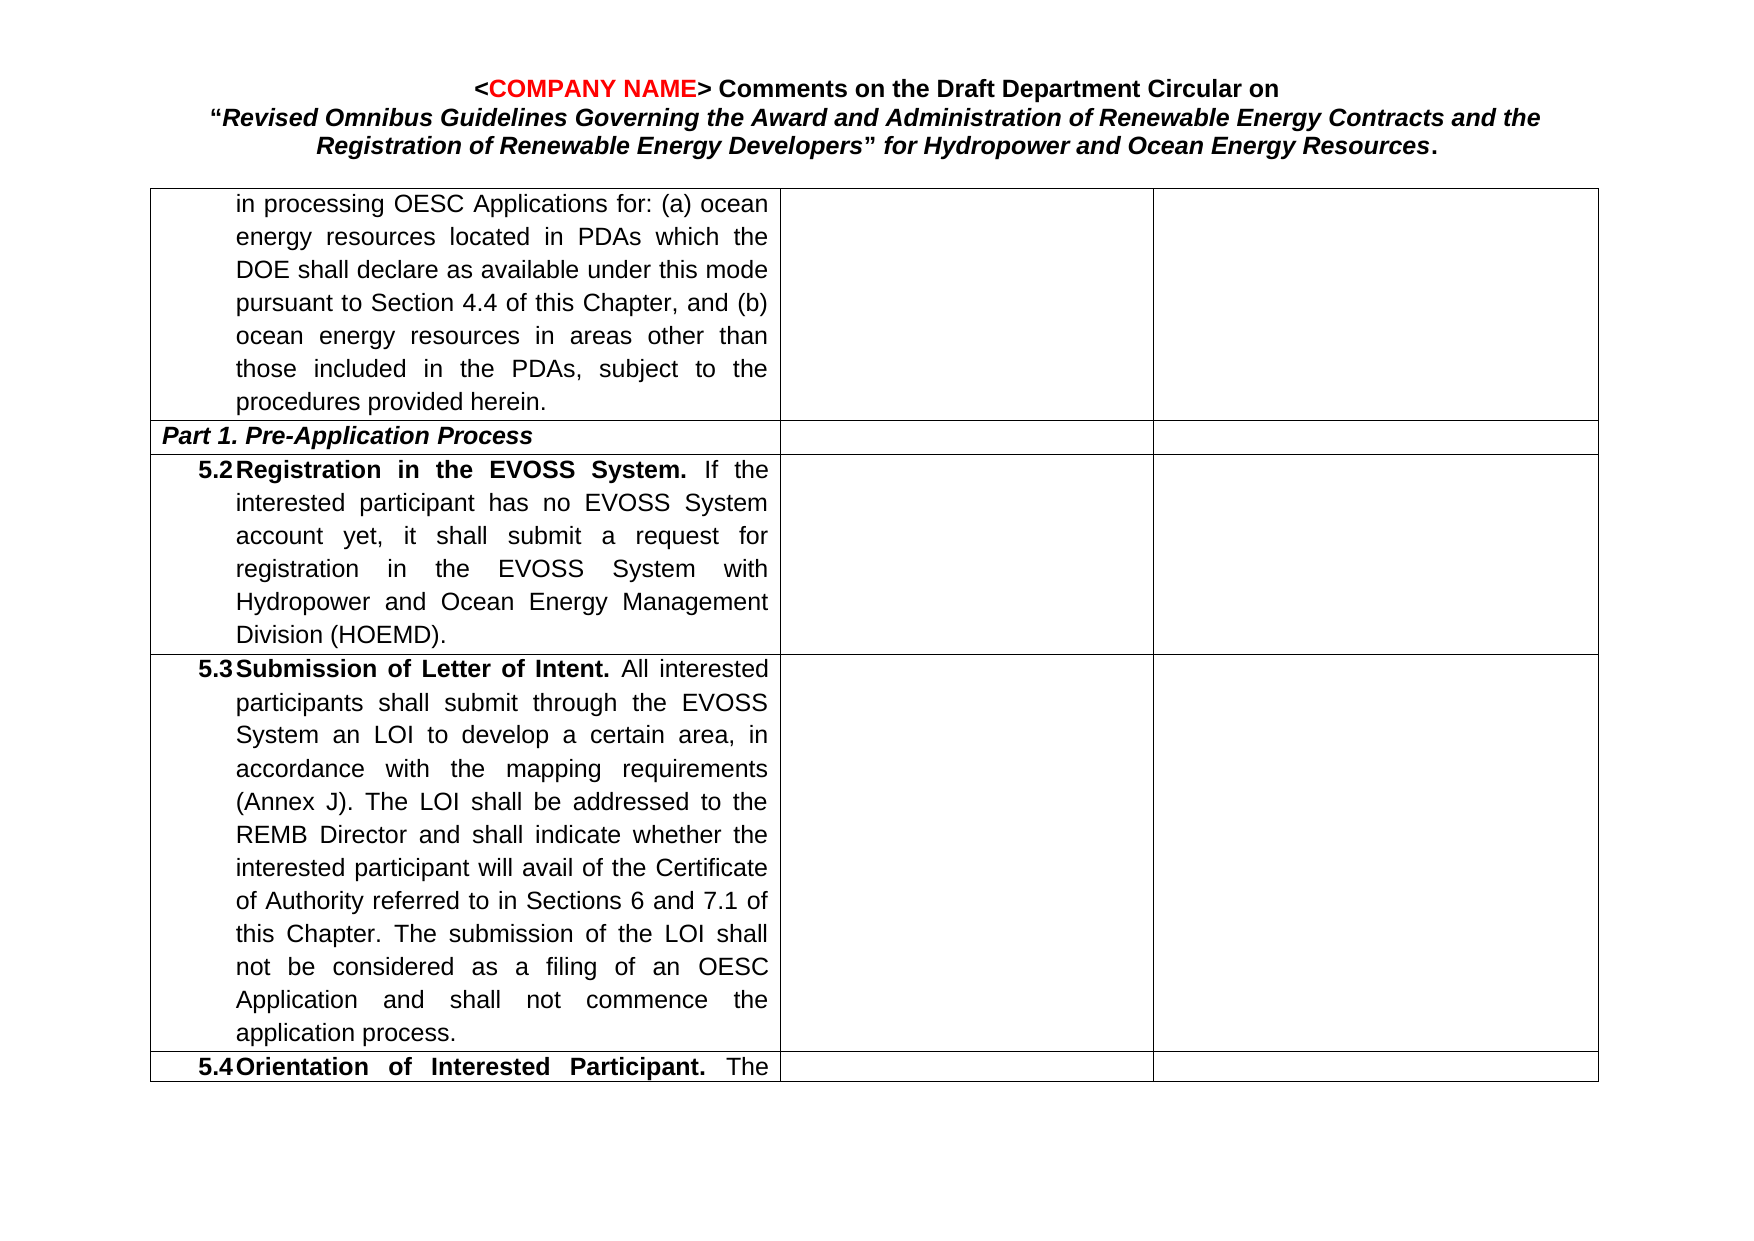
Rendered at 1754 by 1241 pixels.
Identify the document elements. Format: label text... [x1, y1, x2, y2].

table_cell Part 1. Pre-Application Process [151, 421, 780, 454]
table_cell [781, 655, 1153, 1051]
table_cell [781, 189, 1153, 420]
table_cell Registration in the EVOSS System. If the interested participant has no EVOSS System account yet, it shall submit a request for registration in the EVOSS System with Hydropower and Ocean Energy Management Division (HOEMD). [151, 455, 780, 653]
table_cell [151, 189, 780, 420]
table_cell [1154, 421, 1598, 454]
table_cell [151, 1052, 780, 1081]
table_cell [781, 421, 1153, 454]
table_cell [1154, 655, 1598, 1051]
table_cell [781, 455, 1153, 653]
table_cell [1154, 189, 1598, 420]
table_cell [1154, 1052, 1598, 1081]
table_cell Submission of Letter of Intent. All interested participants shall submit through the EVOSS System an LOI to develop a certain area, in accordance with the mapping requirements (Annex J). The LOI shall be addressed to the REMB Director and shall indicate whether the interested participant will avail of the Certificate of Authority referred to in Sections 6 and 7.1 of this Chapter. The submission of the LOI shall not be considered as a filing of an OESC Application and shall not commence the application process. [151, 655, 780, 1051]
table_cell [1154, 455, 1598, 653]
table_cell [781, 1052, 1153, 1081]
